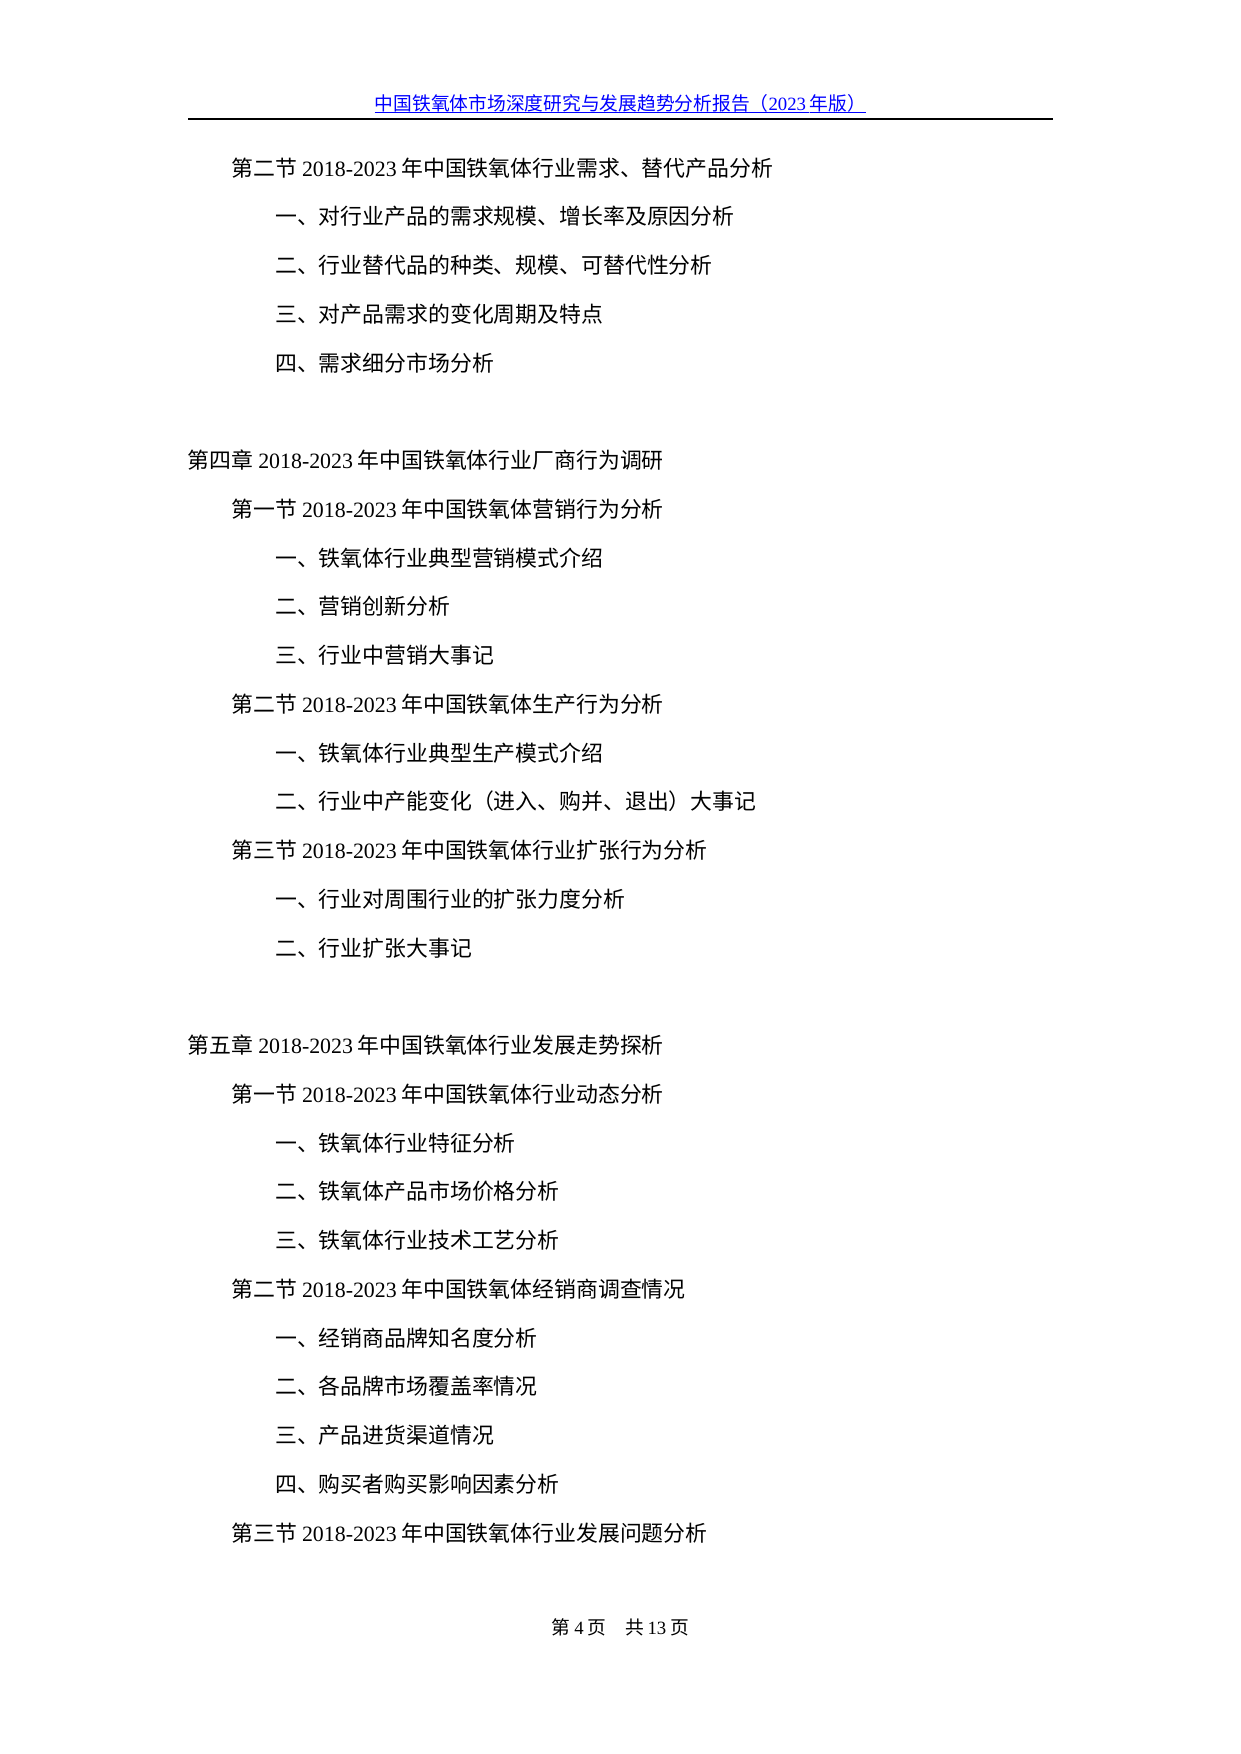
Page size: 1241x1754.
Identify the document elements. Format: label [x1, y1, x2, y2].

text [187, 150, 1053, 1548]
